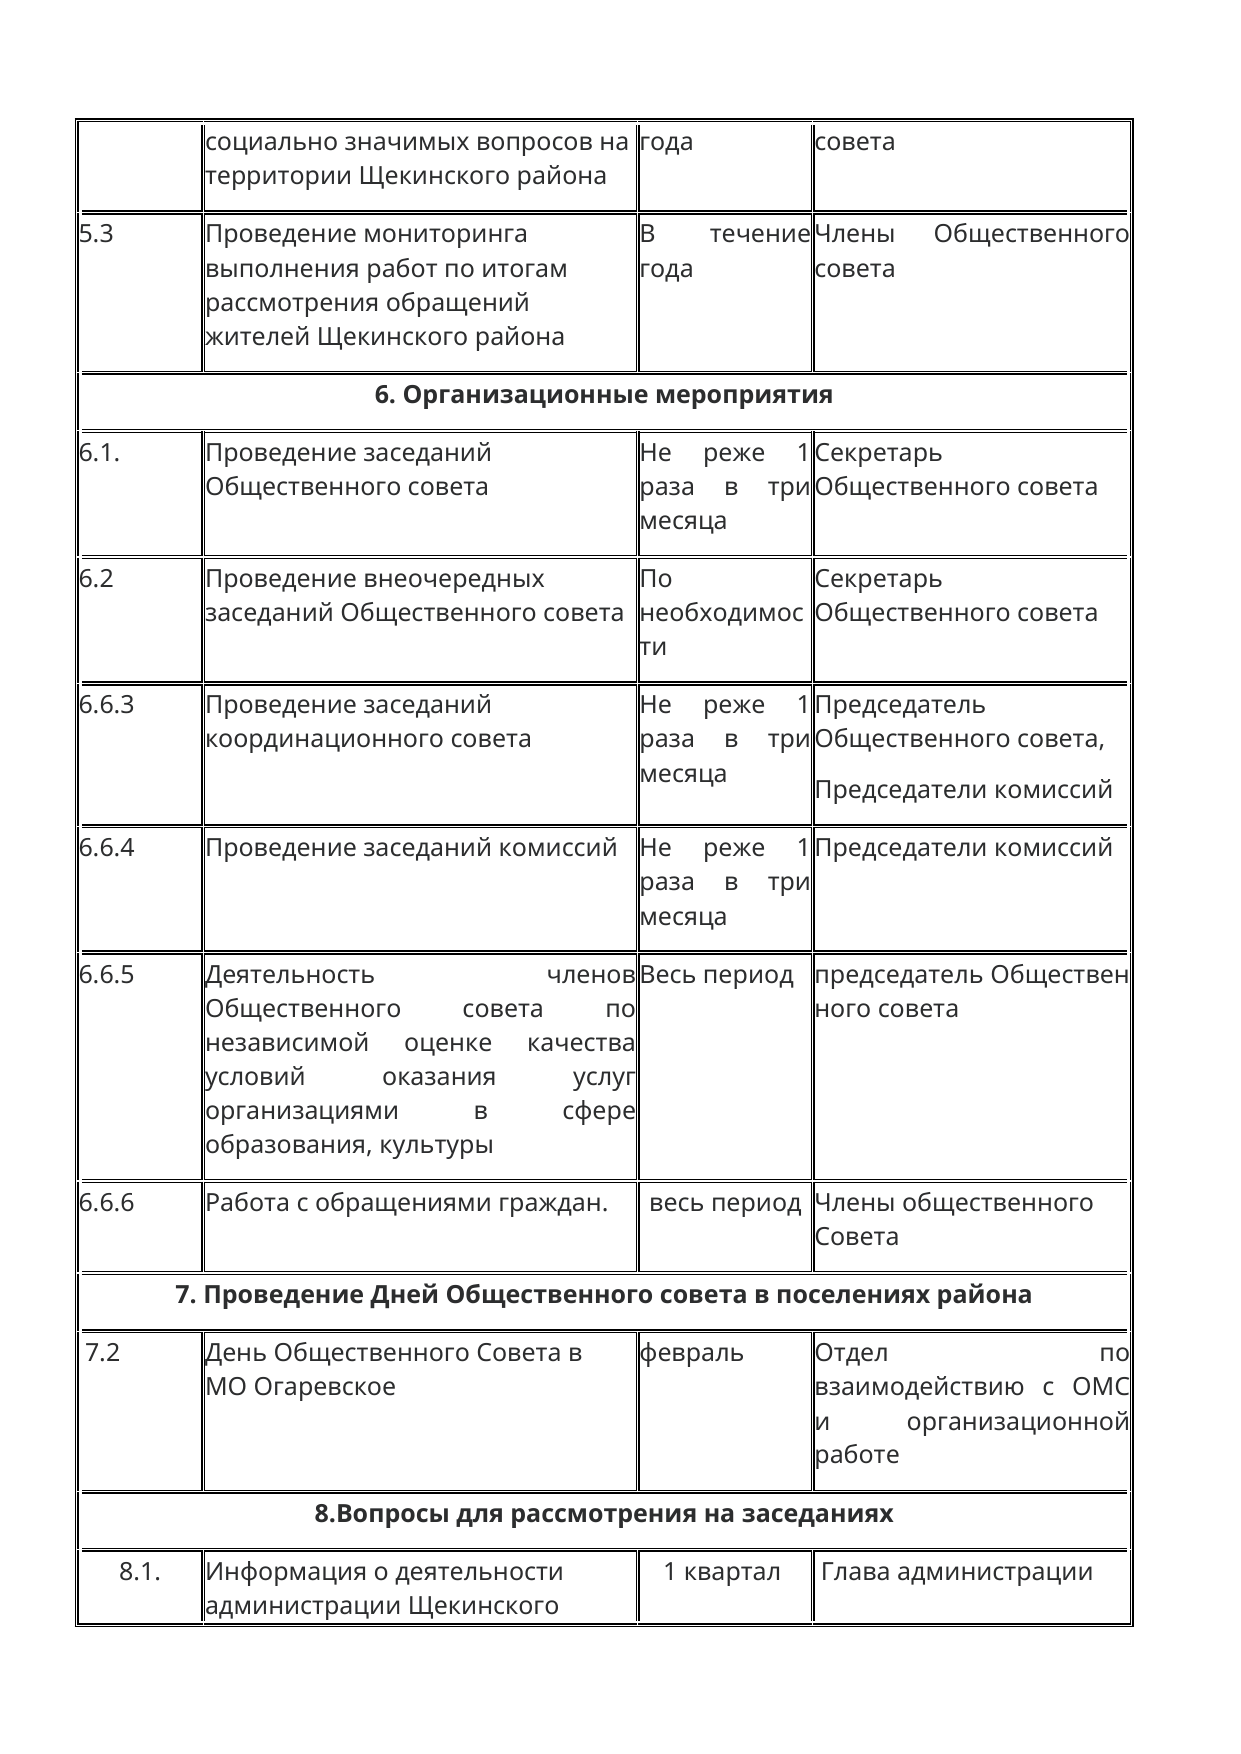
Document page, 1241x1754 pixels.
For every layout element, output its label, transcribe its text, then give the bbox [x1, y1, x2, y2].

table_cell 7.2 [79, 1329, 202, 1489]
table_cell Члены общественного Совета [813, 1179, 1132, 1271]
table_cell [203, 120, 638, 210]
table_cell Отдел по взаимодействию с ОМС и организационной работе [815, 1329, 1130, 1489]
table_cell 8.Вопросы для рассмотрения на заседаниях [77, 1490, 1132, 1548]
table_cell 6.1. [77, 429, 203, 555]
table_cell февраль [640, 1333, 811, 1489]
table_cell Весь период [640, 955, 811, 1179]
table_cell Проведение заседаний Общественного совета [205, 433, 636, 555]
table_cell В течение года [638, 120, 813, 210]
table_cell 5.2 [79, 122, 203, 210]
table_cell Проведение заседаний комиссий [205, 828, 636, 950]
table_cell Председатель Общественного совета, Председатели комиссий [815, 681, 1130, 824]
table_cell Секретарь Общественного совета [813, 555, 1132, 681]
table_cell Проведение внеочередных заседаний Общественного совета [205, 559, 636, 681]
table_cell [813, 122, 1130, 210]
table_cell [638, 1549, 813, 1623]
table_cell Проведение мониторинга выполнения работ по итогам рассмотрения обращений жителей Щекинского района [205, 215, 636, 371]
table_cell Работа с обращениями граждан. [205, 1183, 636, 1271]
table_cell председатель Общественного совета [813, 950, 1132, 1179]
table_cell Деятельность членов Общественного совета по независимой оценке качества условий оказания услуг организациями в сфере образования, культуры [205, 955, 636, 1179]
table_cell Проведение заседаний координационного совета [205, 686, 636, 824]
table_cell 5.3 [77, 210, 203, 371]
table_cell День Общественного Совета в МО Огаревское [205, 1333, 636, 1489]
table_cell Члены Общественного совета [813, 210, 1132, 371]
table_cell По необходимости [640, 559, 811, 681]
table_cell 7. Проведение Дней Общественного совета в поселениях района [77, 1271, 1132, 1329]
table_cell В течение года [640, 215, 811, 371]
table_cell 6.6.5 [77, 950, 203, 1179]
table_cell 6.6.4 [79, 824, 202, 950]
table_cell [813, 1548, 1132, 1623]
table_cell 6. Организационные мероприятия [77, 371, 1132, 429]
table_cell Секретарь Общественного совета [813, 429, 1132, 555]
table_cell 8.1. [77, 1548, 203, 1623]
table_cell Председатели комиссий [815, 824, 1130, 950]
table_cell Не реже 1 раза в три месяца [640, 828, 811, 950]
table_cell Не реже 1 раза в три месяца [640, 686, 811, 824]
table_cell Не реже 1 раза в три месяца [640, 433, 811, 555]
table_cell 6.6.6 [77, 1179, 203, 1271]
table_cell 6.6.3 [79, 681, 202, 824]
table_cell 6.2 [77, 555, 203, 681]
table_cell весь период [640, 1183, 811, 1271]
